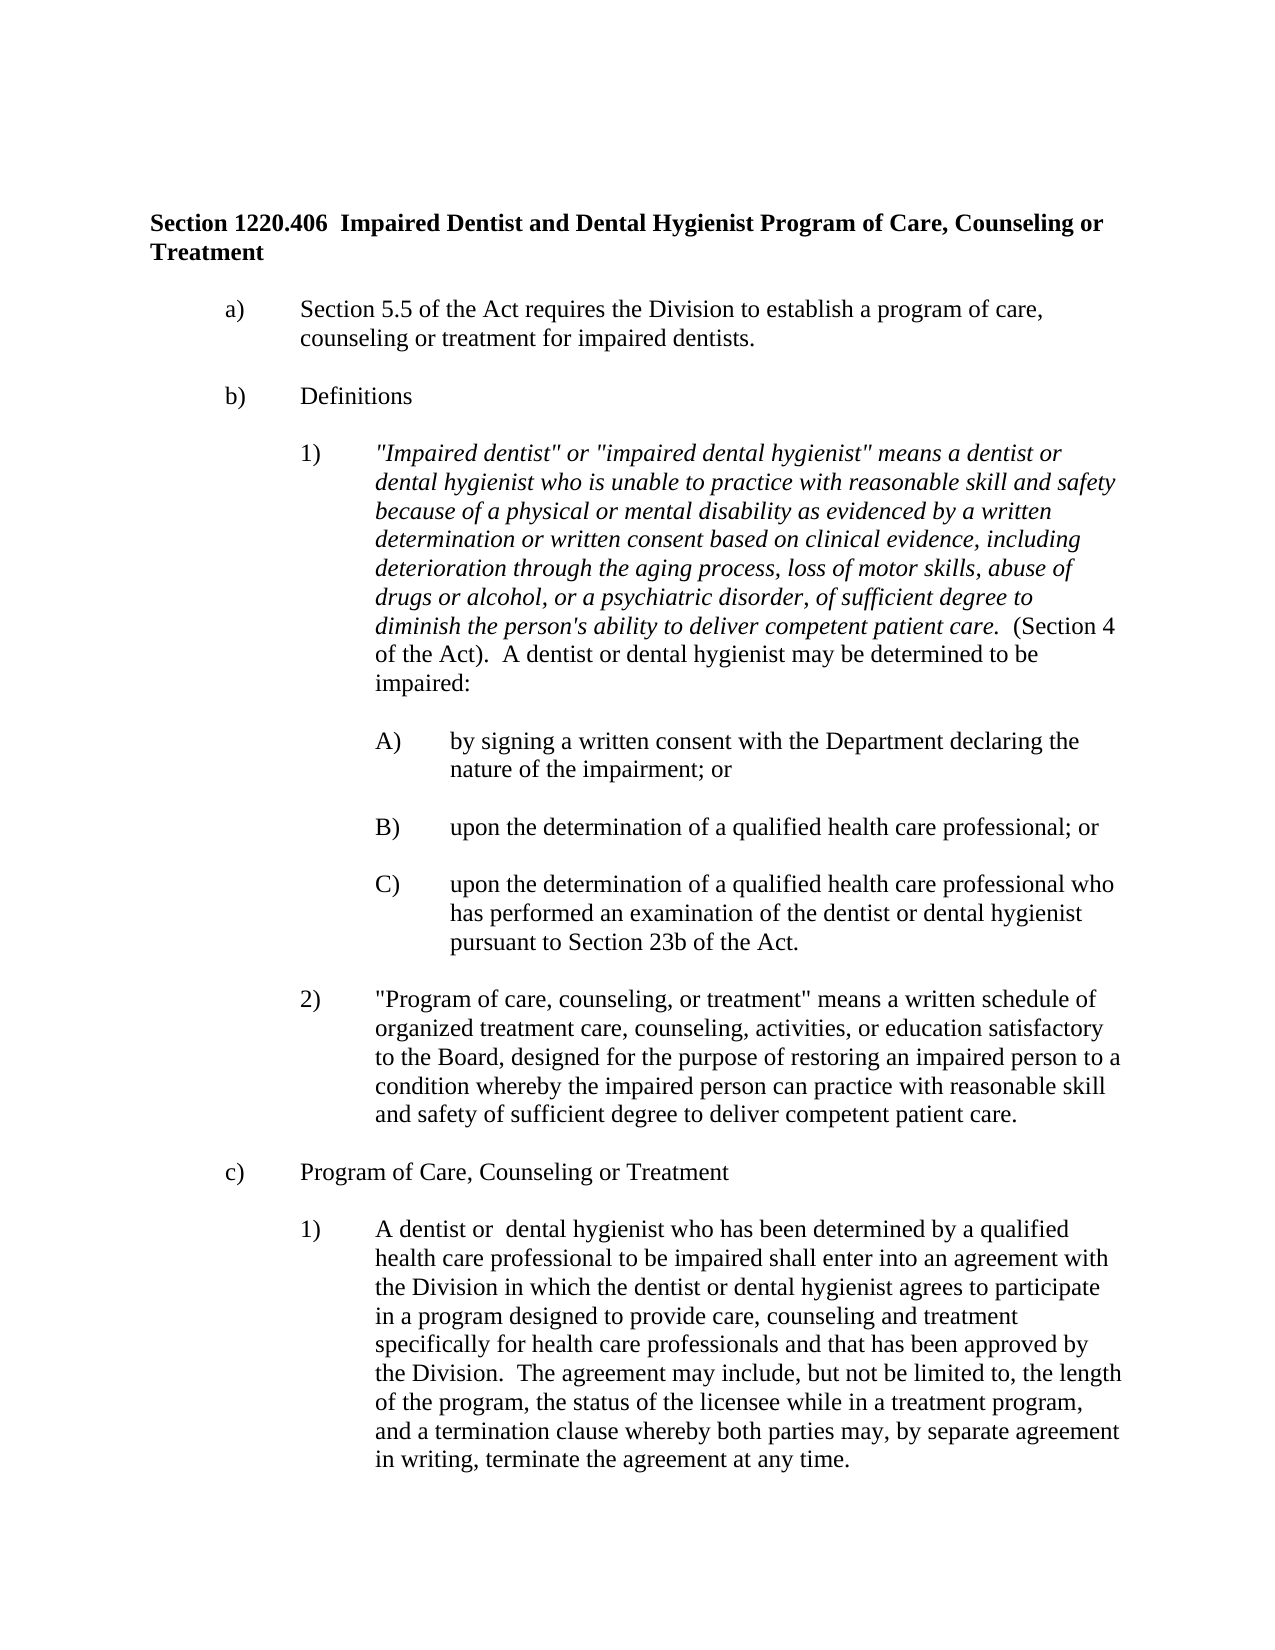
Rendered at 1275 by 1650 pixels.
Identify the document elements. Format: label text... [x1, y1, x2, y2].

text c) Program of Care, Counseling or Treatment [225, 1157, 1125, 1186]
text 2) "Program of care, counseling, or treatment" means a written schedule of organized treatment care, counseling, activities, or education satisfactory to the Board, designed for the purpose of restoring an impaired person to a condition whereby the impaired person can practice with reasonable skill and safety of sufficient degree to deliver competent patient care. [300, 984, 1125, 1128]
text 1) "Impaired dentist" or "impaired dental hygienist" means a dentist or dental hygienist who is unable to practice with reasonable skill and safety because of a physical or mental disability as evidenced by a written determination or written consent based on clinical evidence, including deterioration through the aging process, loss of motor skills, abuse of drugs or alcohol, or a psychiatric disorder, of sufficient degree to diminish the person's ability to deliver competent patient care. (Section 4 of the Act). A dentist or dental hygienist may be determined to be impaired: [300, 438, 1125, 697]
text Section 1220.406 Impaired Dentist and Dental Hygienist Program of Care, Counseling or Treatment [150, 208, 1125, 265]
text B) upon the determination of a qualified health care professional; or [300, 812, 1125, 841]
text a) Section 5.5 of the Act requires the Division to establish a program of care, counseling or treatment for impaired dentists. [225, 294, 1125, 352]
text 1) A dentist or dental hygienist who has been determined by a qualified health care professional to be impaired shall enter into an agreement with the Division in which the dentist or dental hygienist agrees to participate in a program designed to provide care, counseling and treatment specifically for health care professionals and that has been approved by the Division. The agreement may include, but not be limited to, the length of the program, the status of the licensee while in a treatment program, and a termination clause whereby both parties may, by separate agreement in writing, terminate the agreement at any time. [300, 1214, 1125, 1473]
text A) by signing a written consent with the Department declaring the nature of the impairment; or [375, 726, 1125, 783]
text b) Definitions [225, 381, 1125, 409]
text C) upon the determination of a qualified health care professional who has performed an examination of the dentist or dental hygienist pursuant to Section 23b of the Act. [375, 869, 1125, 956]
